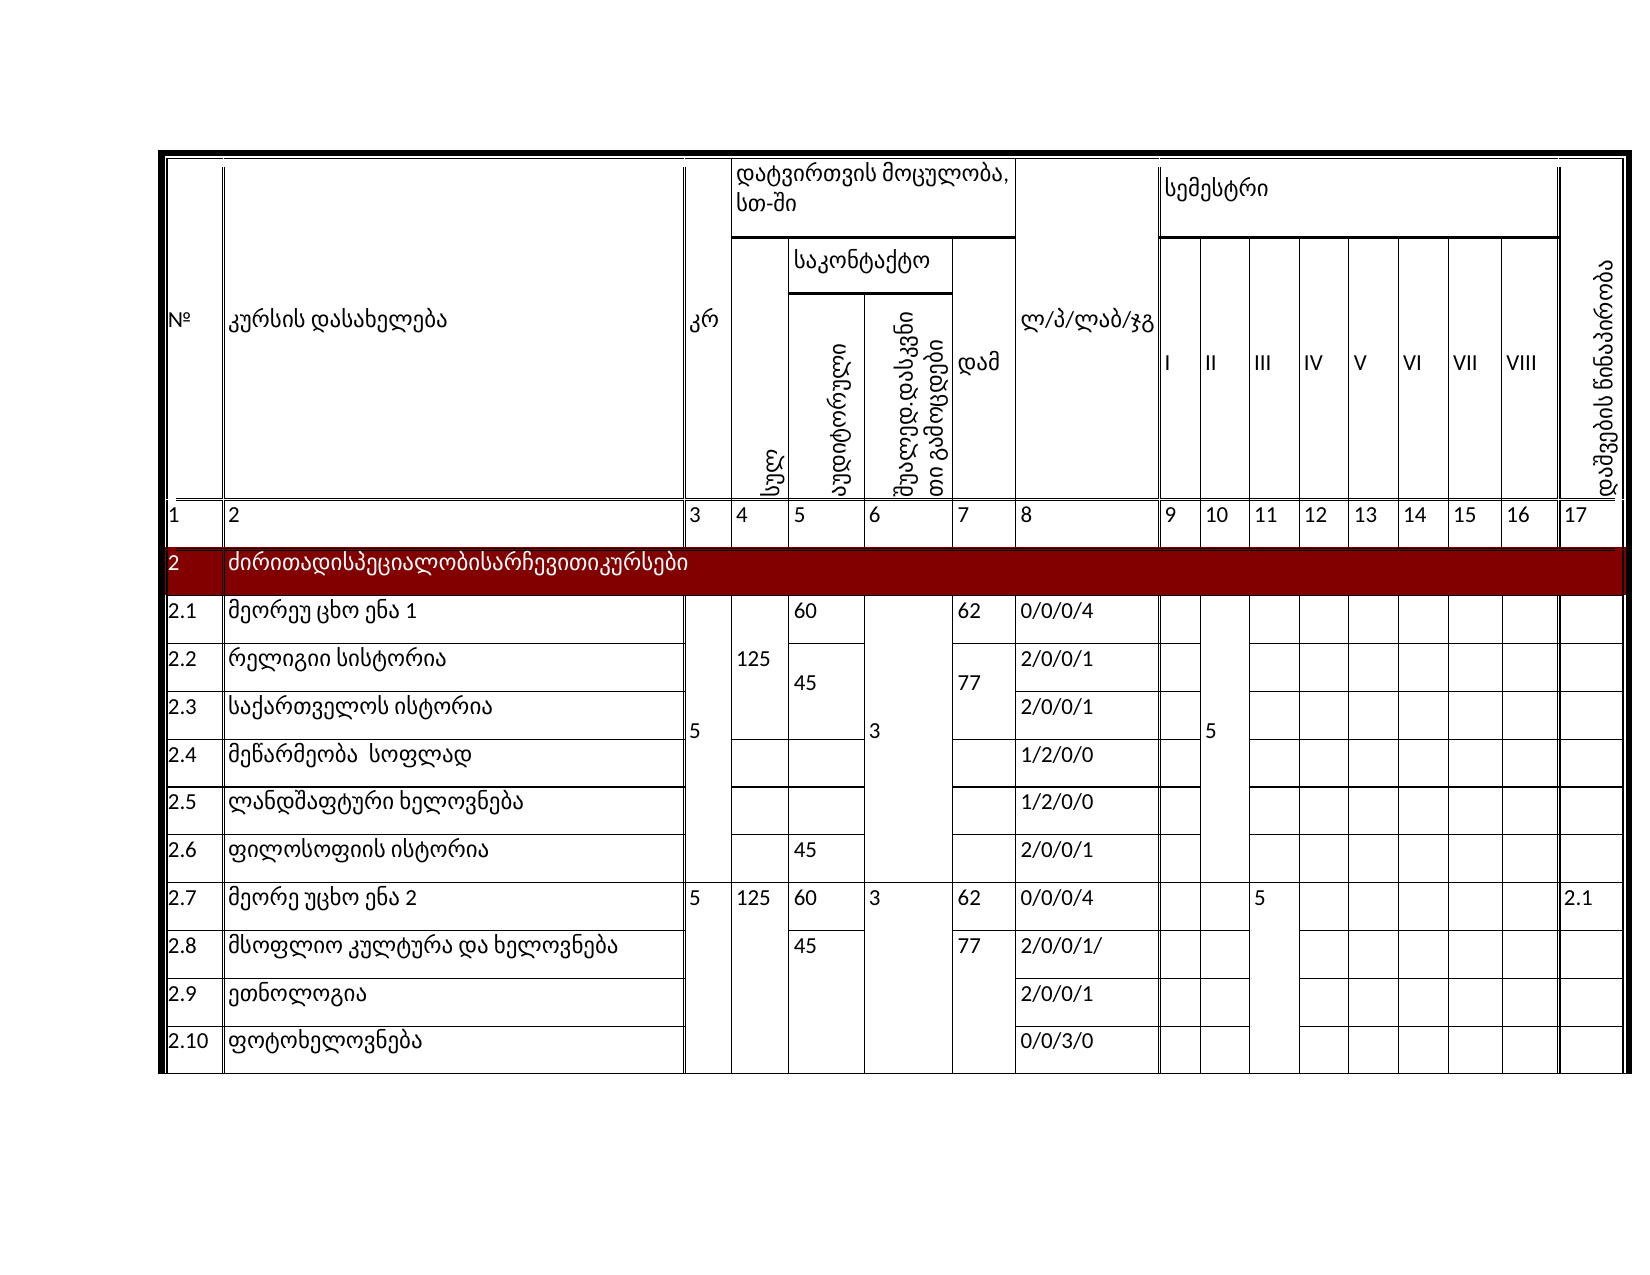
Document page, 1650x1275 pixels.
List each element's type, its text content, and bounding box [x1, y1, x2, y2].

table_cell 16 [1502, 501, 1557, 547]
table_cell [1161, 692, 1200, 739]
table_cell [1300, 835, 1348, 882]
table_cell 2.8 [168, 931, 222, 978]
table_cell 5 [686, 883, 731, 1073]
table_cell 15 [1449, 501, 1501, 547]
table_cell [1399, 883, 1448, 930]
table_cell საქართველოს ისტორია [225, 692, 683, 739]
table_cell [1399, 740, 1448, 786]
table_cell [953, 788, 1015, 834]
table_cell [1161, 979, 1200, 1026]
table_cell [953, 835, 1015, 882]
table_cell [1561, 931, 1622, 978]
table_cell 60 [789, 883, 864, 930]
table_cell [1561, 644, 1622, 691]
table_cell 2/0/0/1/ [1016, 931, 1158, 978]
table_cell [789, 740, 864, 786]
table_header ლ/პ/ლაბ/ჯგ [1016, 159, 1159, 497]
table_cell [732, 740, 788, 786]
table_cell [789, 788, 864, 834]
table_cell მეორე უცხო ენა 2 [225, 883, 683, 930]
table_cell [1503, 835, 1557, 882]
table_cell მეწარმეობა სოფლად [225, 740, 683, 786]
table_cell [1561, 596, 1622, 643]
table_cell [1300, 692, 1348, 739]
table_cell 9 [1161, 501, 1200, 547]
table_cell [1349, 883, 1398, 930]
table_cell 2/0/0/1 [1016, 835, 1158, 882]
table_cell [1349, 692, 1398, 739]
table_cell 125 [732, 883, 788, 1073]
table_cell საკონტაქტო [789, 239, 952, 292]
table_cell 2.3 [168, 692, 222, 739]
table_cell [1349, 644, 1398, 691]
table_cell [1349, 835, 1398, 882]
table_cell [1250, 835, 1299, 882]
table_cell [1300, 644, 1348, 691]
table_cell [1399, 931, 1448, 978]
table_cell რელიგიი სისტორია [225, 644, 683, 691]
table_cell [1201, 883, 1249, 930]
table_cell [1449, 596, 1502, 643]
table_cell დამ [953, 239, 1015, 497]
table_cell 1 [168, 498, 222, 547]
table_cell 45 [789, 644, 864, 739]
table_cell 62 [953, 883, 1015, 930]
table_cell VI [1399, 239, 1448, 497]
table_cell აუდიტორული [789, 295, 864, 497]
table_cell [1201, 979, 1249, 1026]
table_cell [1349, 979, 1398, 1026]
table_cell III [1250, 239, 1299, 497]
table_cell [1503, 740, 1557, 786]
table_cell 2/0/0/1 [1016, 979, 1158, 1026]
table_cell 14 [1399, 501, 1448, 547]
table_cell [1250, 692, 1299, 739]
table_cell [1161, 788, 1200, 834]
table_cell 8 [1016, 501, 1158, 547]
table_cell ფოტოხელოვნება [225, 1027, 683, 1073]
table_header სემესტრი [1160, 156, 1559, 236]
table_cell [1300, 596, 1348, 643]
table_cell 2 [225, 501, 683, 547]
table_cell 1/2/0/0 [1016, 788, 1158, 834]
table_cell 2.4 [168, 740, 222, 786]
table_cell [1300, 788, 1348, 834]
table_cell [1449, 1027, 1502, 1073]
table_cell [1503, 692, 1557, 739]
table_cell [1449, 835, 1502, 882]
table_cell [1300, 883, 1348, 930]
table_cell 3 [686, 501, 731, 547]
table_cell 77 [953, 644, 1015, 739]
table_cell ლანდშაფტური ხელოვნება [225, 788, 683, 834]
table_cell [1399, 692, 1448, 739]
table_cell 45 [789, 835, 864, 882]
table_cell 2.2 [168, 644, 222, 691]
table_cell 2.1 [1561, 883, 1622, 930]
table_cell [732, 835, 788, 882]
table_cell 2.6 [168, 835, 222, 882]
table_cell 4 [732, 501, 788, 547]
table_cell [1561, 692, 1622, 739]
table_cell 62 [953, 596, 1015, 643]
table_cell 2.10 [168, 1027, 222, 1073]
table_cell 5 [789, 501, 864, 547]
table_cell 0/0/3/0 [1016, 1027, 1158, 1073]
table_cell 5 [1250, 883, 1299, 1073]
table_cell 3 [865, 883, 952, 1073]
table_cell 45 [789, 931, 864, 1073]
table_cell [1561, 1027, 1622, 1073]
table_cell [1161, 644, 1200, 691]
table_cell ეთნოლოგია [225, 979, 683, 1026]
table_cell [1503, 883, 1557, 930]
table_cell [1399, 1027, 1448, 1073]
table_cell [1399, 979, 1448, 1026]
table_cell 6 [865, 501, 952, 547]
table_cell [1250, 644, 1299, 691]
table_header დაშვების წინაპირობა [1559, 159, 1622, 497]
table_cell 5 [686, 596, 731, 882]
table_cell [1449, 692, 1502, 739]
table_cell [1503, 788, 1557, 834]
table_cell [1561, 835, 1622, 882]
table_cell [1399, 788, 1448, 834]
table_cell [1300, 931, 1348, 978]
table_cell 2.5 [168, 788, 222, 834]
table_cell [1161, 835, 1200, 882]
table_cell 12 [1300, 501, 1348, 547]
table_cell VII [1449, 239, 1501, 497]
table_cell [1449, 979, 1502, 1026]
table_cell [1300, 740, 1348, 786]
table_cell [1349, 1027, 1398, 1073]
table_cell [953, 740, 1015, 786]
table_header დატვირთვის მოცულობა, სთ-ში [732, 159, 1015, 236]
table_cell 0/0/0/4 [1016, 883, 1158, 930]
table_header კურსის დასახელება [223, 159, 684, 497]
table_cell მეორეუ ცხო ენა 1 [225, 596, 683, 643]
table_cell ძირითადისპეციალობისარჩევითიკურსები [225, 547, 1623, 595]
table_cell [732, 788, 788, 834]
table_cell I [1161, 239, 1200, 497]
table_cell [1161, 931, 1200, 978]
table_cell 2.7 [168, 883, 222, 930]
table_cell [1349, 740, 1398, 786]
table_header № [168, 159, 223, 497]
table_cell სულ [732, 239, 788, 497]
table_cell [1349, 788, 1398, 834]
table_cell [1449, 788, 1502, 834]
table_cell II [1201, 239, 1249, 497]
table_cell [1300, 1027, 1348, 1073]
table_cell ფილოსოფიის ისტორია [225, 835, 683, 882]
table_cell [1503, 931, 1557, 978]
table_cell [1449, 883, 1502, 930]
table_cell [1561, 788, 1622, 834]
table_cell V [1349, 239, 1398, 497]
table_cell VIII [1502, 239, 1557, 497]
table_header კრ [684, 159, 731, 497]
table_cell 77 [953, 931, 1015, 1073]
table_cell [1349, 596, 1398, 643]
table_cell 17 [1561, 498, 1623, 547]
table_cell 125 [732, 596, 788, 739]
table_cell 2/0/0/1 [1016, 644, 1158, 691]
table_cell [1503, 596, 1557, 643]
table_cell [1201, 931, 1249, 978]
table_cell [1349, 931, 1398, 978]
table_cell [1449, 644, 1502, 691]
table_cell [1449, 931, 1502, 978]
table_cell [1503, 644, 1557, 691]
table_cell [1250, 740, 1299, 786]
table_cell [1201, 1027, 1249, 1073]
table_cell [1561, 979, 1622, 1026]
table_cell 13 [1349, 501, 1398, 547]
table_cell [1161, 883, 1200, 930]
table_cell 3 [865, 596, 952, 882]
table_cell [1250, 788, 1299, 834]
table_cell [1399, 644, 1448, 691]
table_cell [1399, 835, 1448, 882]
table_cell შუალედ.დასკვნითი გამოცდები [865, 295, 952, 497]
table_cell 11 [1250, 501, 1299, 547]
table_cell [1399, 596, 1448, 643]
table_cell 2.9 [168, 979, 222, 1026]
table_cell [1161, 740, 1200, 786]
table_cell [1561, 740, 1622, 786]
table_cell [1300, 979, 1348, 1026]
table_cell 7 [953, 501, 1015, 547]
table_cell 10 [1201, 501, 1249, 547]
table_cell მსოფლიო კულტურა და ხელოვნება [225, 931, 683, 978]
table_cell 5 [1201, 596, 1249, 882]
table_cell [1449, 740, 1502, 786]
table_cell 60 [789, 596, 864, 643]
table_cell 2 [168, 547, 222, 595]
table_cell IV [1300, 239, 1348, 497]
table_cell 2/0/0/1 [1016, 692, 1158, 739]
table_cell [1503, 1027, 1557, 1073]
table_cell [1503, 979, 1557, 1026]
table_cell 1/2/0/0 [1016, 740, 1158, 786]
table_cell [1250, 596, 1299, 643]
table_cell 2.1 [168, 596, 222, 643]
table_cell [1161, 1027, 1200, 1073]
table_cell 0/0/0/4 [1016, 596, 1158, 643]
table_cell [1161, 596, 1200, 643]
